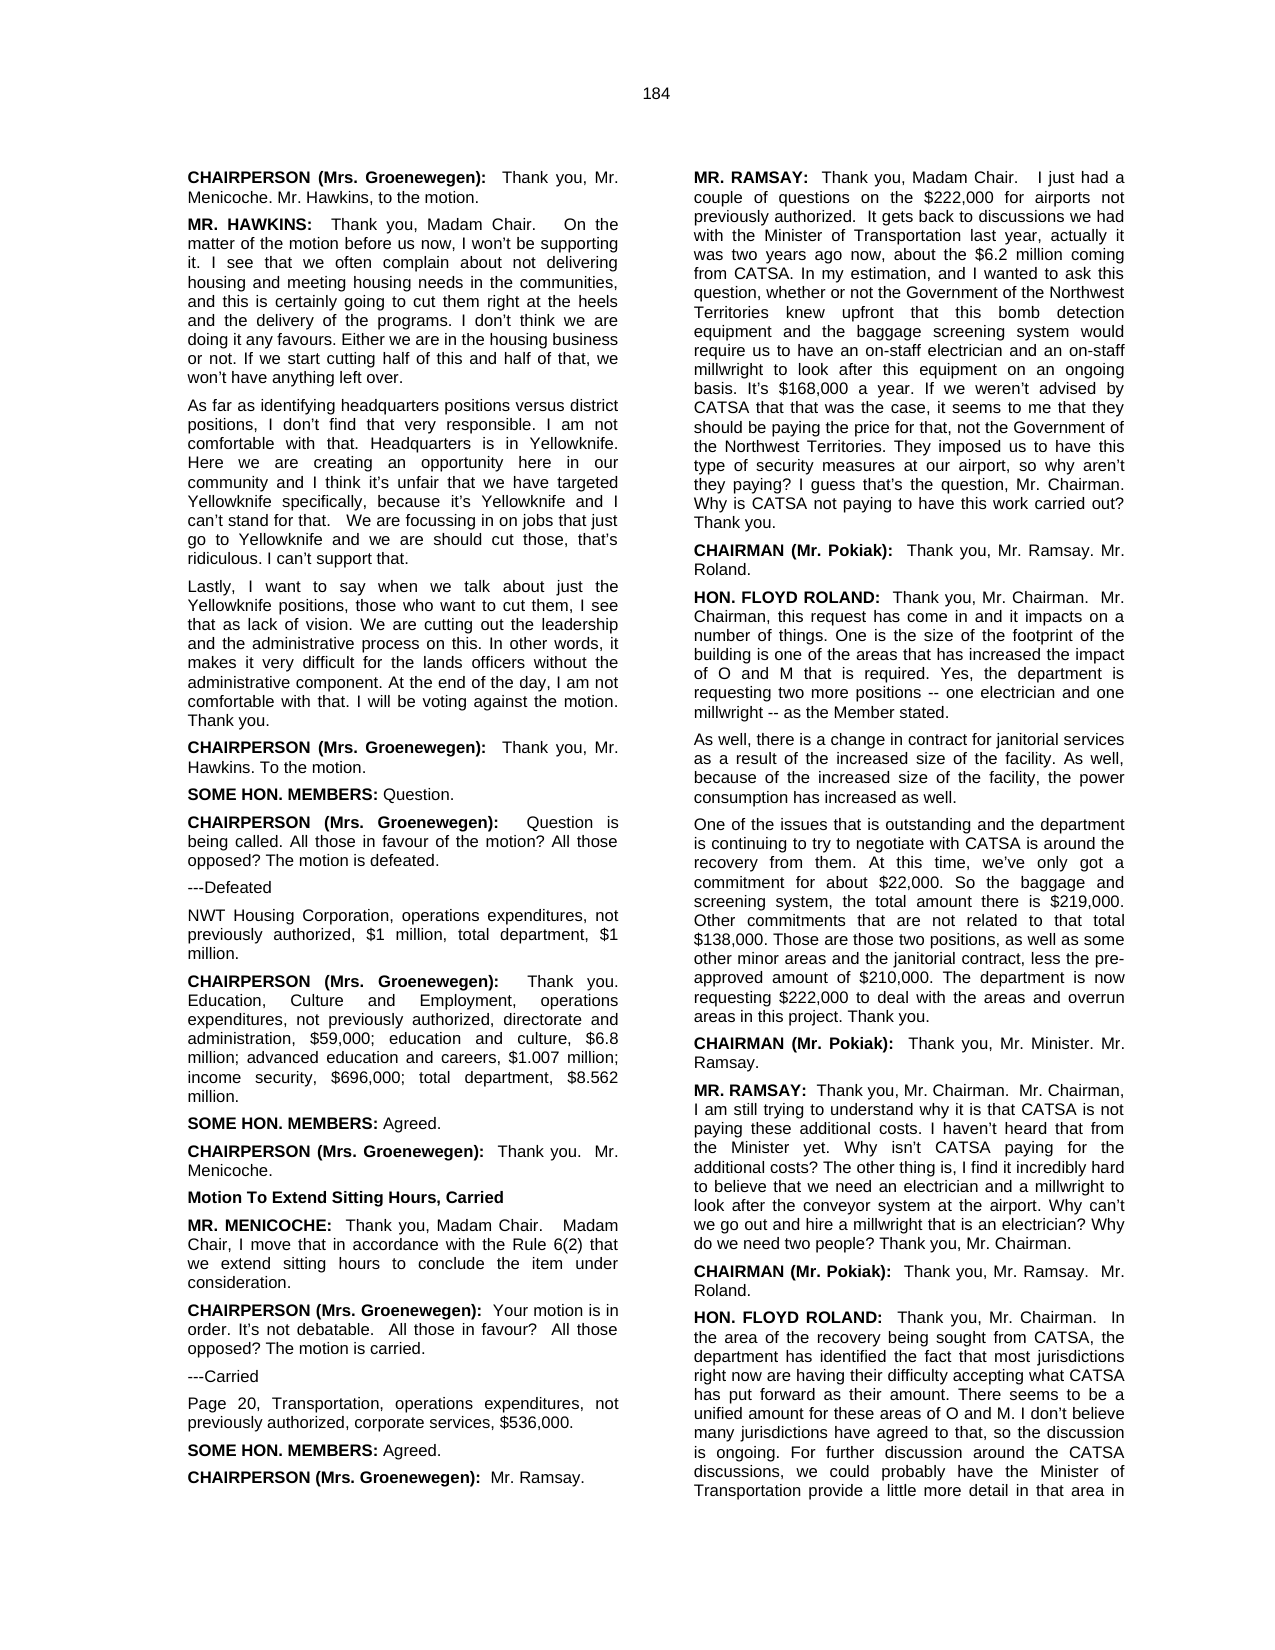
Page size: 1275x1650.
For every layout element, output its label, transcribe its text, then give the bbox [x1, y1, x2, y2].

text As far as identifying headquarters positions versus district positions, I don’t find that very responsible. I am not comfortable with that. Headquarters is in . Here we are creating an opportunity here in our community and I think it’s unfair that we have targeted specifically, because it’s and I can’t stand for that. We are focussing in on jobs that just go to and we are should cut those, that’s ridiculous. I can’t support that. [187, 396, 619, 568]
text CHAIRPERSON (Mrs. Groenewegen): Mr. Ramsay. [187, 1468, 619, 1487]
text CHAIRPERSON (Mrs. Groenewegen): Question is being called. All those in favour of the motion? All those opposed? The motion is defeated. [187, 812, 619, 870]
text CHAIRMAN (Mr. Pokiak): Thank you, Mr. Minister. Mr. Ramsay. [694, 1034, 1125, 1072]
text ---Defeated [187, 878, 619, 897]
text MR. RAMSAY: Thank you, Mr. Chairman. Mr. Chairman, I am still trying to understand why it is that CATSA is not paying these additional costs. I haven’t heard that from the Minister yet. Why isn’t CATSA paying for the additional costs? The other thing is, I find it incredibly hard to believe that we need an electrician and a millwright to look after the conveyor system at the airport. Why can’t we go out and hire a millwright that is an electrician? Why do we need two people? Thank you, Mr. Chairman. [694, 1081, 1125, 1253]
text SOME HON. MEMBERS: Agreed. [187, 1441, 619, 1460]
text MR. MENICOCHE: Thank you, Madam Chair. Madam Chair, I move that in accordance with the Rule 6(2) that we extend sitting hours to conclude the item under consideration. [187, 1216, 619, 1292]
text CHAIRPERSON (Mrs. Groenewegen): Thank you. Education, Culture and Employment, operations expenditures, not previously authorized, directorate and administration, $59,000; education and culture, $6.8 million; advanced education and careers, $1.007 million; income security, $696,000; total department, $8.562 million. [187, 972, 619, 1106]
text CHAIRPERSON (Mrs. Groenewegen): Your motion is in order. It’s not debatable. All those in favour? All those opposed? The motion is carried. [187, 1301, 619, 1358]
text One of the issues that is outstanding and the department is continuing to try to negotiate with CATSA is around the recovery from them. At this time, we’ve only got a commitment for about $22,000. So the baggage and screening system, the total amount there is $219,000. Other commitments that are not related to that total $138,000. Those are those two positions, as well as some other minor areas and the janitorial contract, less the pre-approved amount of $210,000. The department is now requesting $222,000 to deal with the areas and overrun areas in this project. Thank you. [694, 815, 1125, 1026]
subtitle Motion To Extend Sitting Hours, Carried [187, 1188, 619, 1207]
text HON. FLOYD ROLAND: Thank you, Mr. Chairman. Mr. Chairman, this request has come in and it impacts on a number of things. One is the size of the footprint of the building is one of the areas that has increased the impact of O and M that is required. Yes, the department is requesting two more positions -- one electrician and one millwright -- as the Member stated. [694, 587, 1125, 722]
text SOME HON. MEMBERS: Agreed. [187, 1114, 619, 1133]
text CHAIRPERSON (Mrs. Groenewegen): Thank you. Mr. Menicoche. [187, 1142, 619, 1180]
text Lastly, I want to say when we talk about just the positions, those who want to cut them, I see that as lack of vision. We are cutting out the leadership and the administrative process on this. In other words, it makes it very difficult for the lands officers without the administrative component. At the end of the day, I am not comfortable with that. I will be voting against the motion. Thank you. [187, 577, 619, 730]
text MR. RAMSAY: Thank you, Madam Chair. I just had a couple of questions on the $222,000 for airports not previously authorized. It gets back to discussions we had with the Minister of Transportation last year, actually it was two years ago now, about the $6.2 million coming from CATSA. In my estimation, and I wanted to ask this question, whether or not the Government of the Northwest Territories knew upfront that this bomb detection equipment and the baggage screening system would require us to have an on-staff electrician and an on-staff millwright to look after this equipment on an ongoing basis. It’s $168,000 a year. If we weren’t advised by CATSA that that was the case, it seems to me that they should be paying the price for that, not the Government of the . They imposed us to have this type of security measures at our airport, so why aren’t they paying? I guess that’s the question, Mr. Chairman. Why is CATSA not paying to have this work carried out? Thank you. [694, 168, 1125, 532]
text SOME HON. MEMBERS: Question. [187, 785, 619, 804]
text CHAIRMAN (Mr. Pokiak): Thank you, Mr. Ramsay. Mr. Roland. [694, 541, 1125, 579]
text CHAIRMAN (Mr. Pokiak): Thank you, Mr. Ramsay. Mr. Roland. [694, 1262, 1125, 1300]
text ---Carried [187, 1367, 619, 1386]
text CHAIRPERSON (Mrs. Groenewegen): Thank you, Mr. Hawkins. To the motion. [187, 738, 619, 777]
text CHAIRPERSON (Mrs. Groenewegen): Thank you, Mr. Menicoche. Mr. Hawkins, to the motion. [187, 168, 619, 207]
text NWT Housing Corporation, operations expenditures, not previously authorized, $1 million, total department, $1 million. [187, 906, 619, 963]
text Page 20, Transportation, operations expenditures, not previously authorized, corporate services, $536,000. [187, 1394, 619, 1432]
text As well, there is a change in contract for janitorial services as a result of the increased size of the facility. As well, because of the increased size of the facility, the power consumption has increased as well. [694, 730, 1125, 807]
text MR. HAWKINS: Thank you, Madam Chair. On the matter of the motion before us now, I won’t be supporting it. I see that we often complain about not delivering housing and meeting housing needs in the communities, and this is certainly going to cut them right at the heels and the delivery of the programs. I don’t think we are doing it any favours. Either we are in the housing business or not. If we start cutting half of this and half of that, we won’t have anything left over. [187, 215, 619, 387]
